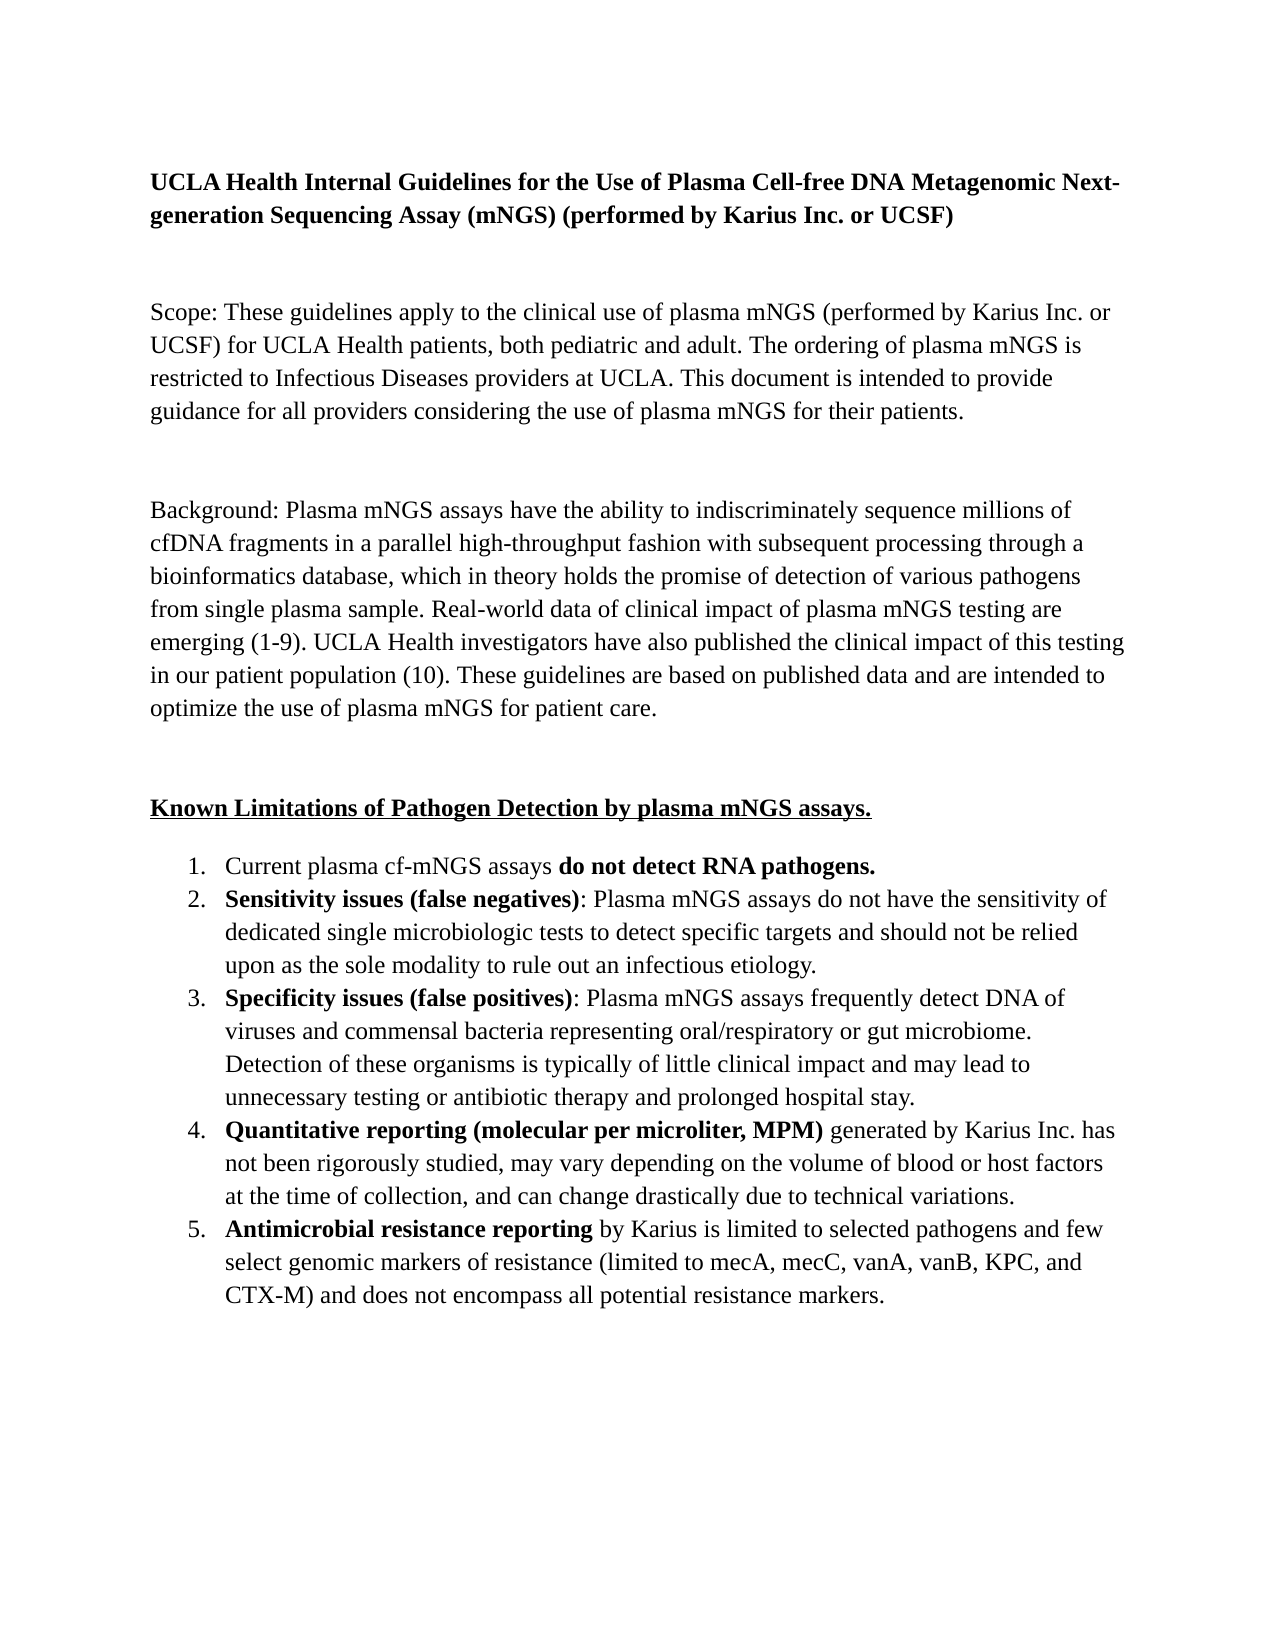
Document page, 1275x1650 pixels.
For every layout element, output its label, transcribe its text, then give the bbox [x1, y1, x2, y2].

list Sensitivity issues (false negatives): Plasma mNGS assays do not have the sensitivity of dedicated single microbiologic tests to detect specific targets and should not be relied upon as the sole modality to rule out an infectious etiology. [187, 884, 1125, 979]
text Known Limitations of Pathogen Detection by plasma mNGS assays. [150, 793, 1125, 822]
text Scope: These guidelines apply to the clinical use of plasma mNGS (performed by Karius Inc. or UCSF) for UCLA Health patients, both pediatric and adult. The ordering of plasma mNGS is restricted to Infectious Diseases providers at UCLA. This document is intended to provide guidance for all providers considering the use of plasma mNGS for their patients. [150, 297, 1125, 425]
text Background: Plasma mNGS assays have the ability to indiscriminately sequence millions of cfDNA fragments in a parallel high-throughput fashion with subsequent processing through a bioinformatics database, which in theory holds the promise of detection of various pathogens from single plasma sample. Real-world data of clinical impact of plasma mNGS testing are emerging (1-9). UCLA Health investigators have also published the clinical impact of this testing in our patient population (10). These guidelines are based on published data and are intended to optimize the use of plasma mNGS for patient care. [150, 495, 1125, 722]
list Specificity issues (false positives): Plasma mNGS assays frequently detect DNA of viruses and commensal bacteria representing oral/respiratory or gut microbiome. Detection of these organisms is typically of little clinical impact and may lead to unnecessary testing or antibiotic therapy and prolonged hospital stay. [187, 983, 1125, 1111]
list Current plasma cf-mNGS assays do not detect RNA pathogens. [187, 851, 1125, 879]
subtitle UCLA Health Internal Guidelines for the Use of Plasma Cell-free DNA Metagenomic Next-generation Sequencing Assay (mNGS) (performed by Karius Inc. or UCSF) [150, 167, 1125, 228]
list Antimicrobial resistance reporting by Karius is limited to selected pathogens and few select genomic markers of resistance (limited to mecA, mecC, vanA, vanB, KPC, and CTX-M) and does not encompass all potential resistance markers. [187, 1214, 1125, 1309]
list Quantitative reporting (molecular per microliter, MPM) generated by Karius Inc. has not been rigorously studied, may vary depending on the volume of blood or host factors at the time of collection, and can change drastically due to technical variations. [187, 1115, 1125, 1210]
